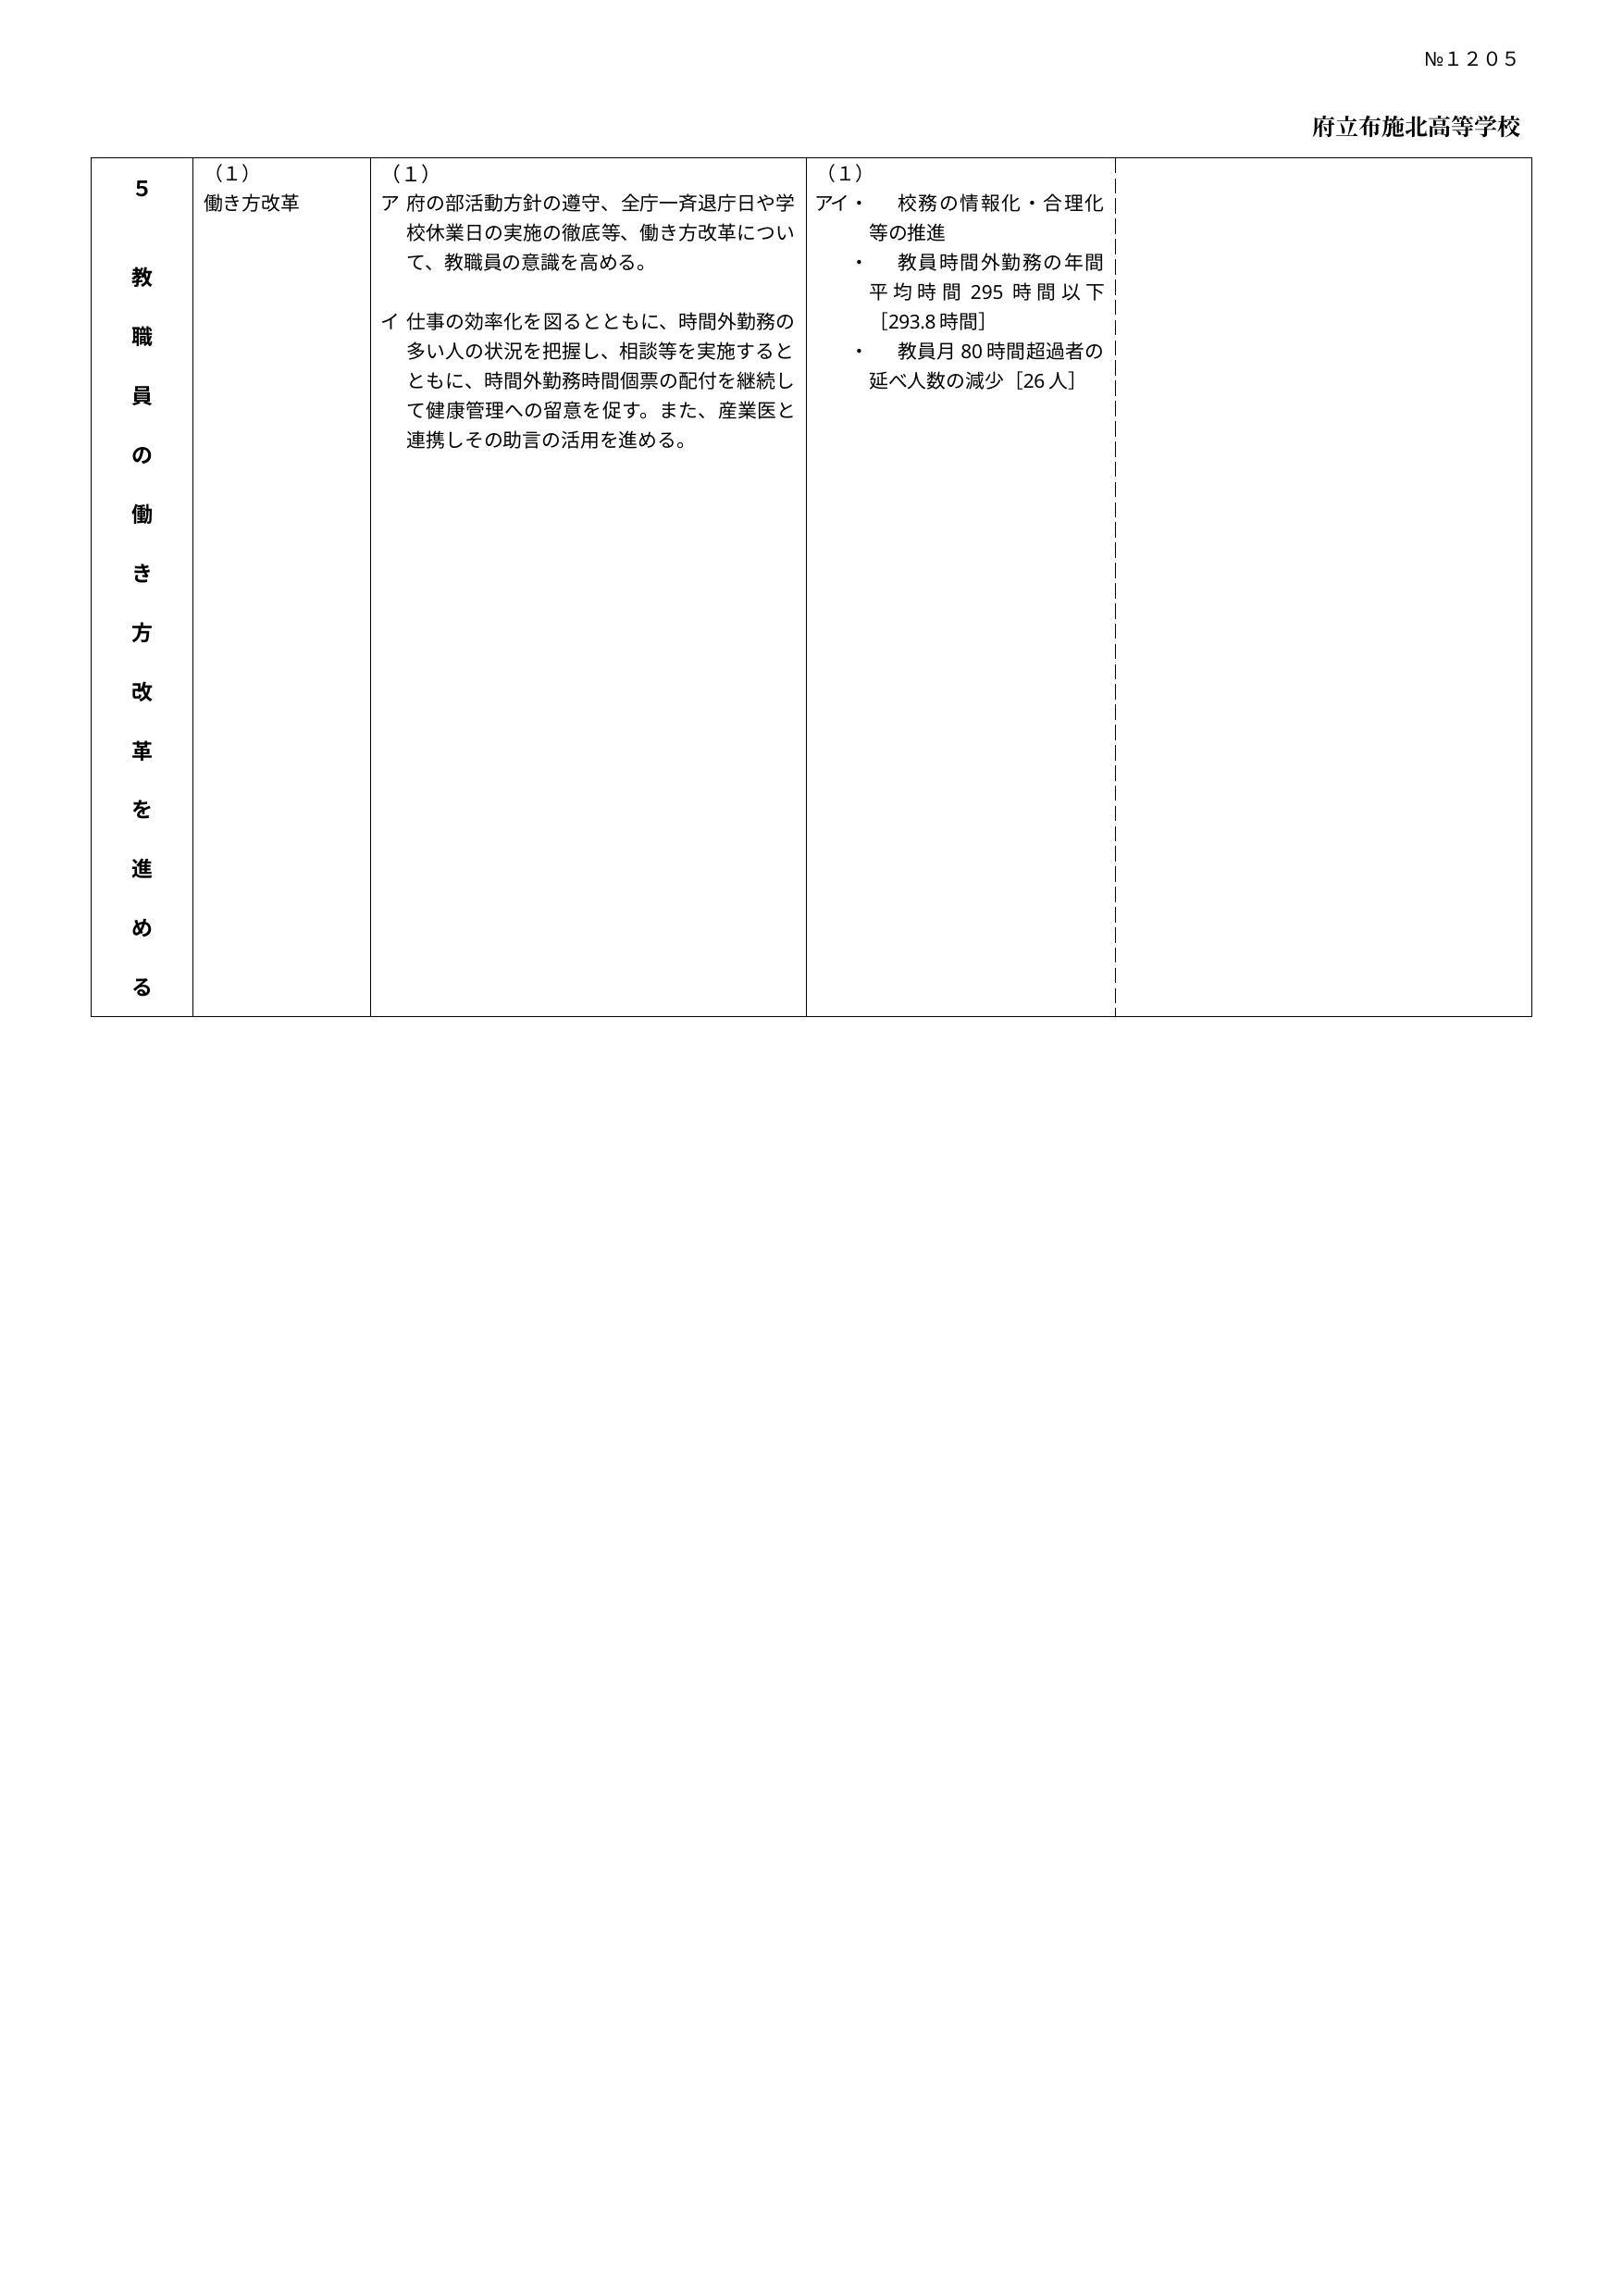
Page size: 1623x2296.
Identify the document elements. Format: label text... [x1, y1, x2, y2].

table_cell （１） 働き方改革 [193, 158, 370, 1016]
table_cell （１） ア 府の部活動方針の遵守、全庁一斉退庁日や学校休業日の実施の徹底等、働き方改革について、教職員の意識を高める。 イ 仕事の効率化を図るとともに、時間外勤務の多い人の状況を把握し、相談等を実施するとともに、時間外勤務時間個票の配付を継続して健康管理への留意を促す。また、産業医と連携しその助言の活用を進める。 [371, 158, 806, 1016]
table_cell [1115, 158, 1531, 1016]
table_cell （１） アイ・ 校務の情報化・合理化等の推進 アイ・ 教員時間外勤務の年間平均時間295時間以下［293.8時間］ アイ・ 教員月80時間超過者の延べ人数の減少［26人］ [807, 158, 1115, 1016]
table_cell ５ 教 職 員 の 働 き 方 改 革 を 進 め る [92, 158, 192, 1016]
